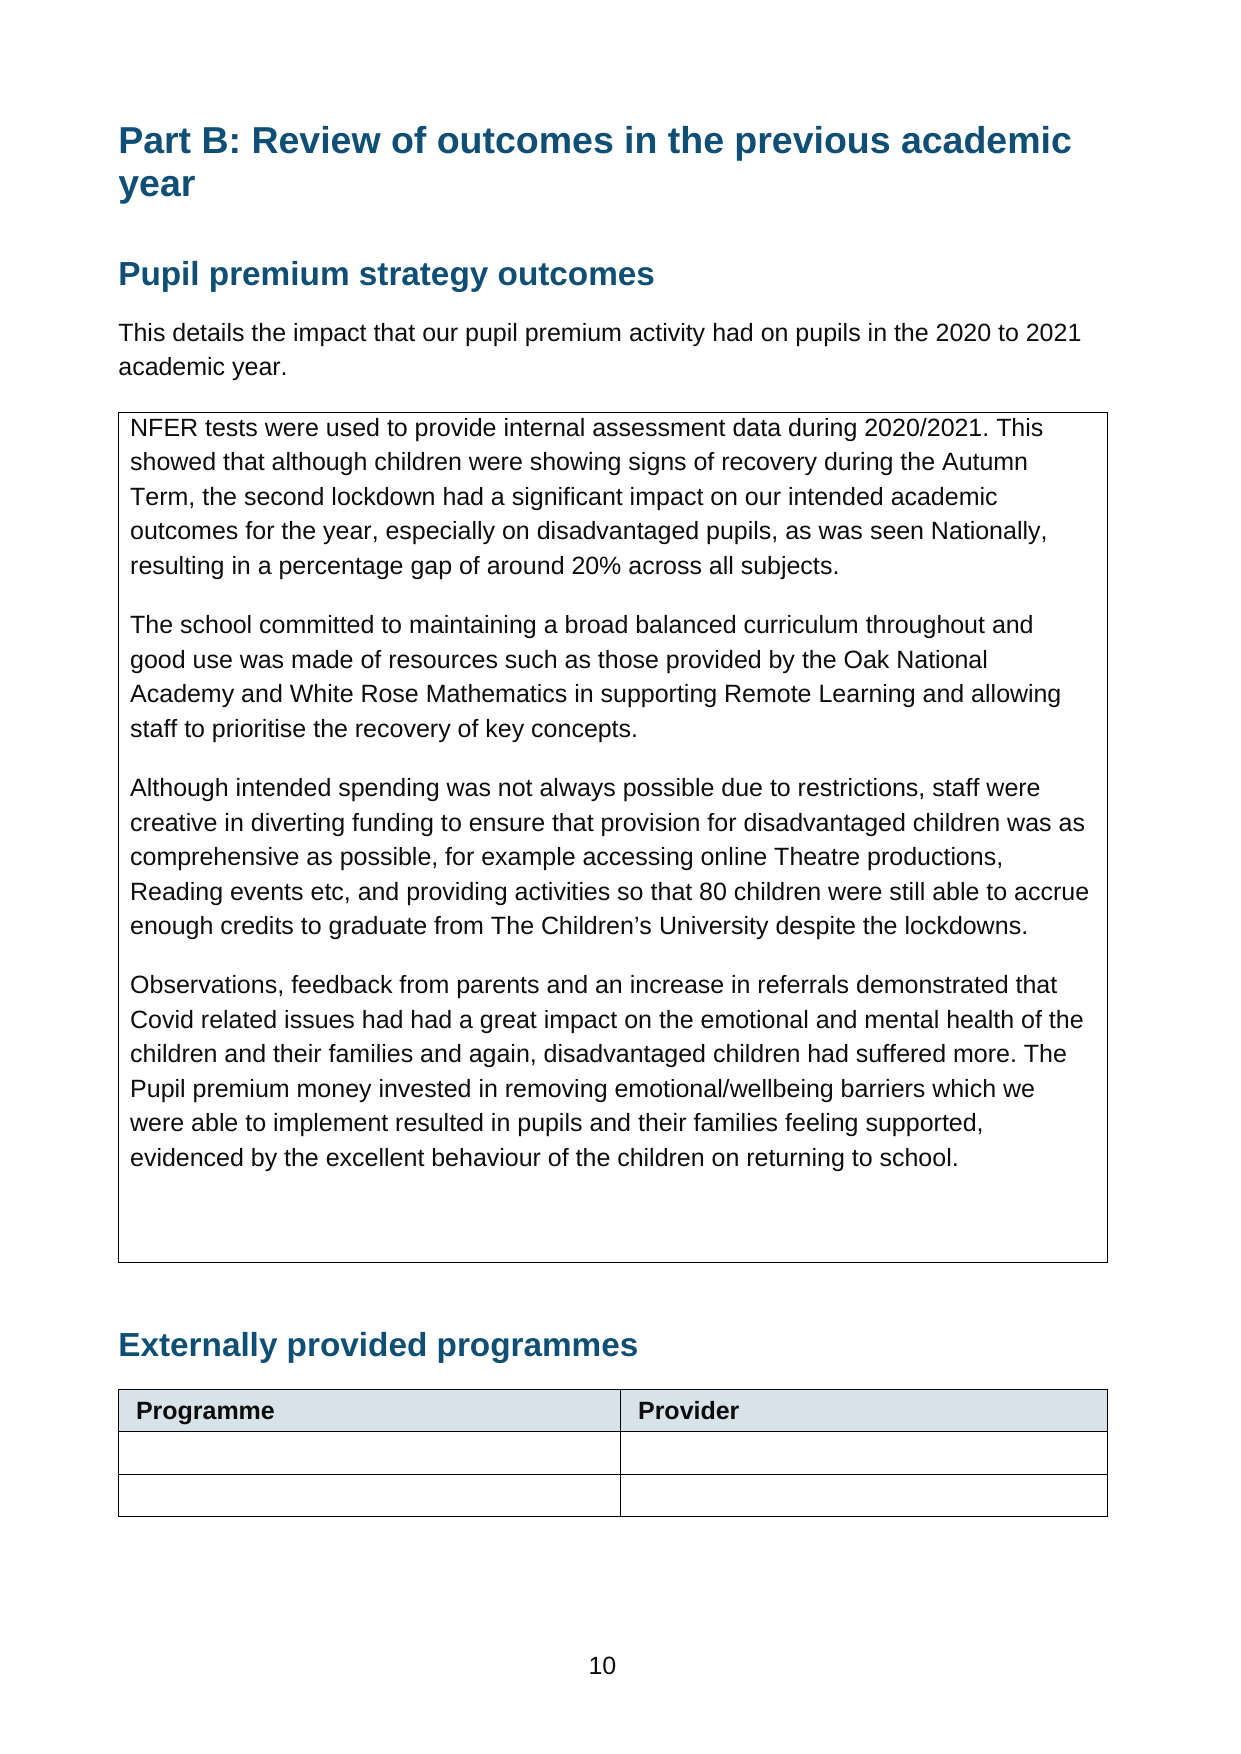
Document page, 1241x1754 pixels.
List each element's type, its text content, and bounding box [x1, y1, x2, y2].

subtitle Externally provided programmes [118, 1325, 1107, 1364]
text This details the impact that our pupil premium activity had on pupils in the 2020 to 2021 academic year. [118, 318, 1107, 381]
subtitle Part B: Review of outcomes in the previous academic year [118, 118, 1107, 204]
table_header NFER tests were used to provide internal assessment data during 2020/2021. This showed that although children were showing signs of recovery during the Autumn Term, the second lockdown had a significant impact on our intended academic outcomes for the year, especially on disadvantaged pupils, as was seen Nationally, resulting in a percentage gap of around 20% across all subjects. The school committed to maintaining a broad balanced curriculum throughout and good use was made of resources such as those provided by the Oak National Academy and White Rose Mathematics in supporting Remote Learning and allowing staff to prioritise the recovery of key concepts. Although intended spending was not always possible due to restrictions, staff were creative in diverting funding to ensure that provision for disadvantaged children was as comprehensive as possible, for example accessing online Theatre productions, Reading events etc, and providing activities so that 80 children were still able to accrue enough credits to graduate from The Children’s University despite the lockdowns. Observations, feedback from parents and an increase in referrals demonstrated that Covid related issues had had a great impact on the emotional and mental health of the children and their families and again, disadvantaged children had suffered more. The Pupil premium money invested in removing emotional/wellbeing barriers which we were able to implement resulted in pupils and their families feeling supported, evidenced by the excellent behaviour of the children on returning to school. [119, 413, 1107, 1262]
table_cell [119, 1475, 620, 1516]
table_header Provider [621, 1390, 1107, 1431]
table_cell [119, 1432, 620, 1473]
subtitle Pupil premium strategy outcomes [118, 254, 1107, 293]
table_header Programme [119, 1390, 620, 1431]
table_cell [621, 1432, 1107, 1473]
table_cell [621, 1475, 1107, 1516]
